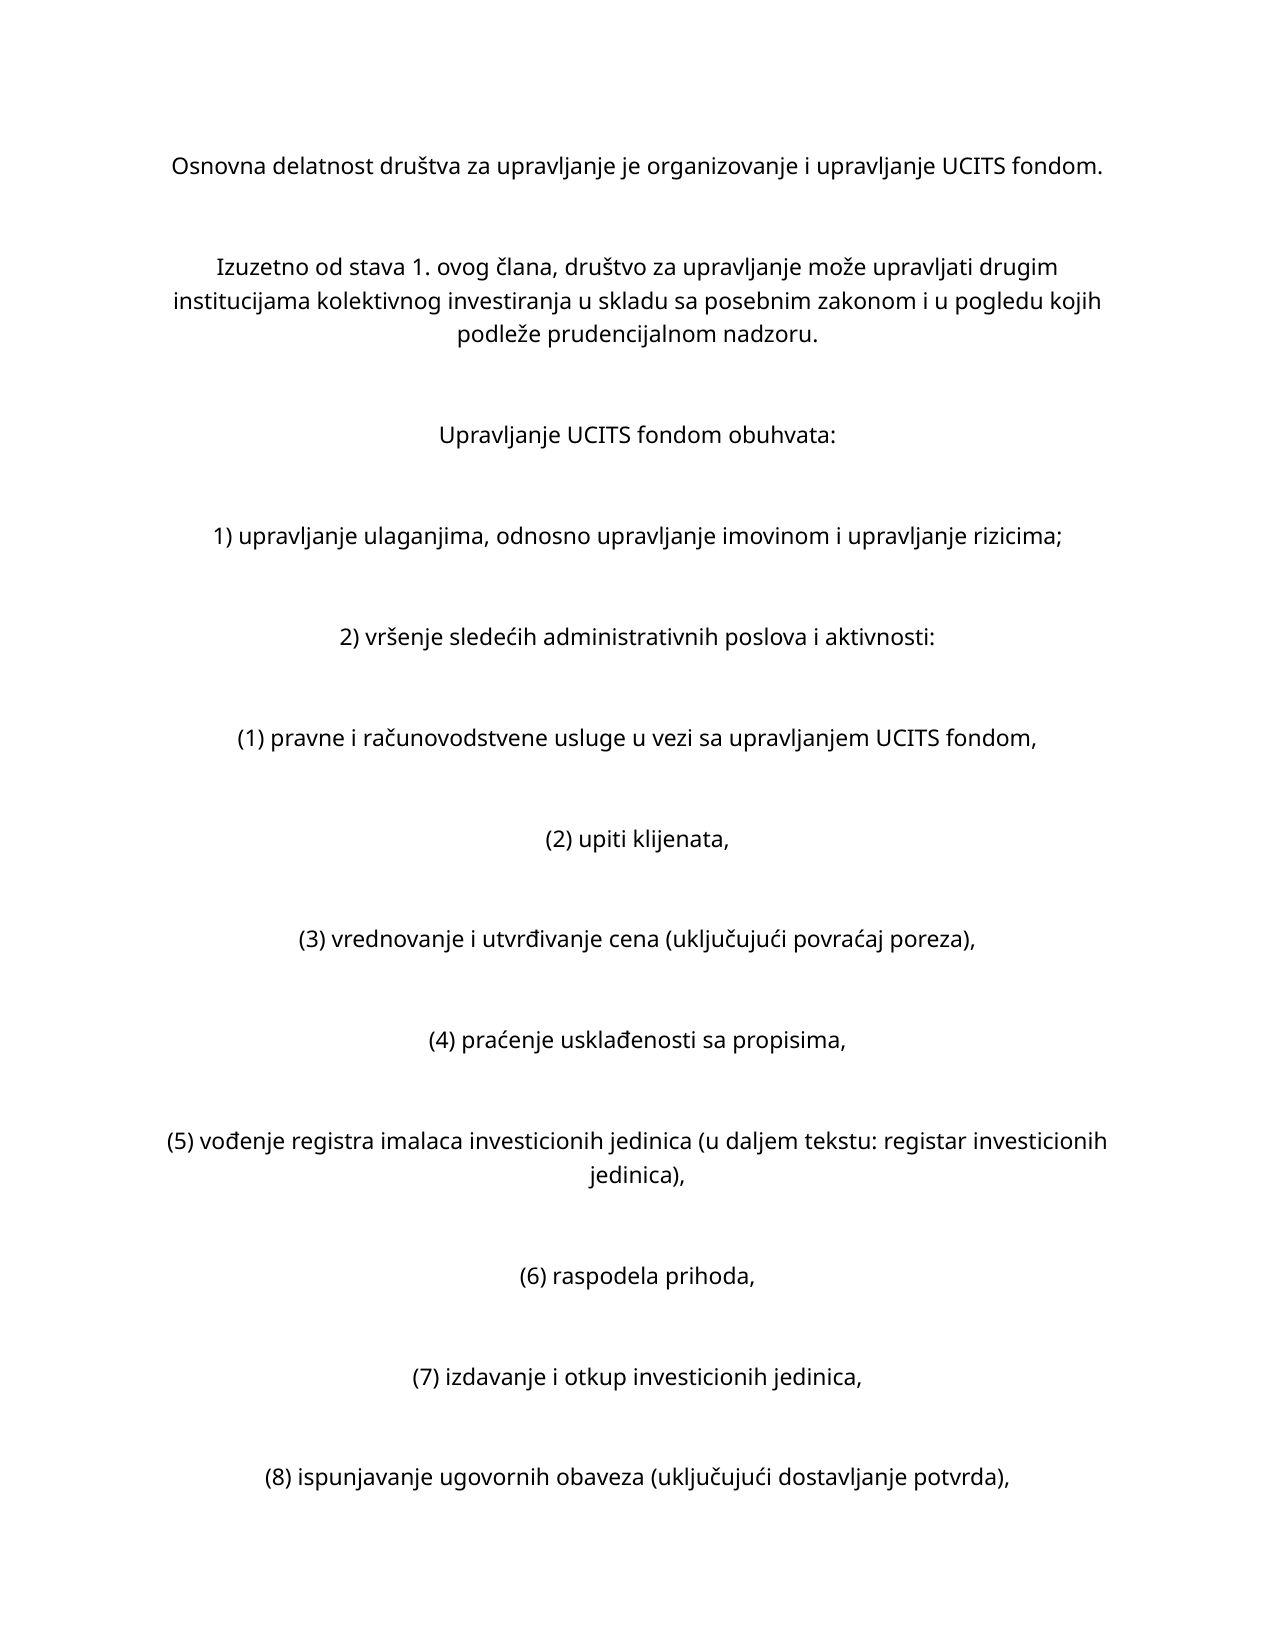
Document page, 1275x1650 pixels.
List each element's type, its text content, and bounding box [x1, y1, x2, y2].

text (2) upiti klijenata, [150, 822, 1125, 854]
text Izuzetno od stava 1. ovog člana, društvo za upravljanje može upravljati drugim institucijama kolektivnog investiranja u skladu sa posebnim zakonom i u pogledu kojih podleže prudencijalnom nadzoru. [150, 251, 1125, 349]
text (5) vođenje registra imalaca investicionih jedinica (u daljem tekstu: registar investicionih jedinica), [150, 1125, 1125, 1190]
text (3) vrednovanje i utvrđivanje cena (uključujući povraćaj poreza), [150, 923, 1125, 954]
text 2) vršenje sledećih administrativnih poslova i aktivnosti: [150, 621, 1125, 652]
text (6) raspodela prihoda, [150, 1259, 1125, 1291]
text (1) pravne i računovodstvene usluge u vezi sa upravljanjem UCITS fondom, [150, 722, 1125, 753]
text Upravljanje UCITS fondom obuhvata: [150, 419, 1125, 450]
text Osnovna delatnost društva za upravljanje je organizovanje i upravljanje UCITS fondom. [150, 150, 1125, 181]
text (8) ispunjavanje ugovornih obaveza (uključujući dostavljanje potvrda), [150, 1461, 1125, 1492]
text 1) upravljanje ulaganjima, odnosno upravljanje imovinom i upravljanje rizicima; [150, 520, 1125, 551]
text (4) praćenje usklađenosti sa propisima, [150, 1024, 1125, 1055]
text (7) izdavanje i otkup investicionih jedinica, [150, 1360, 1125, 1392]
